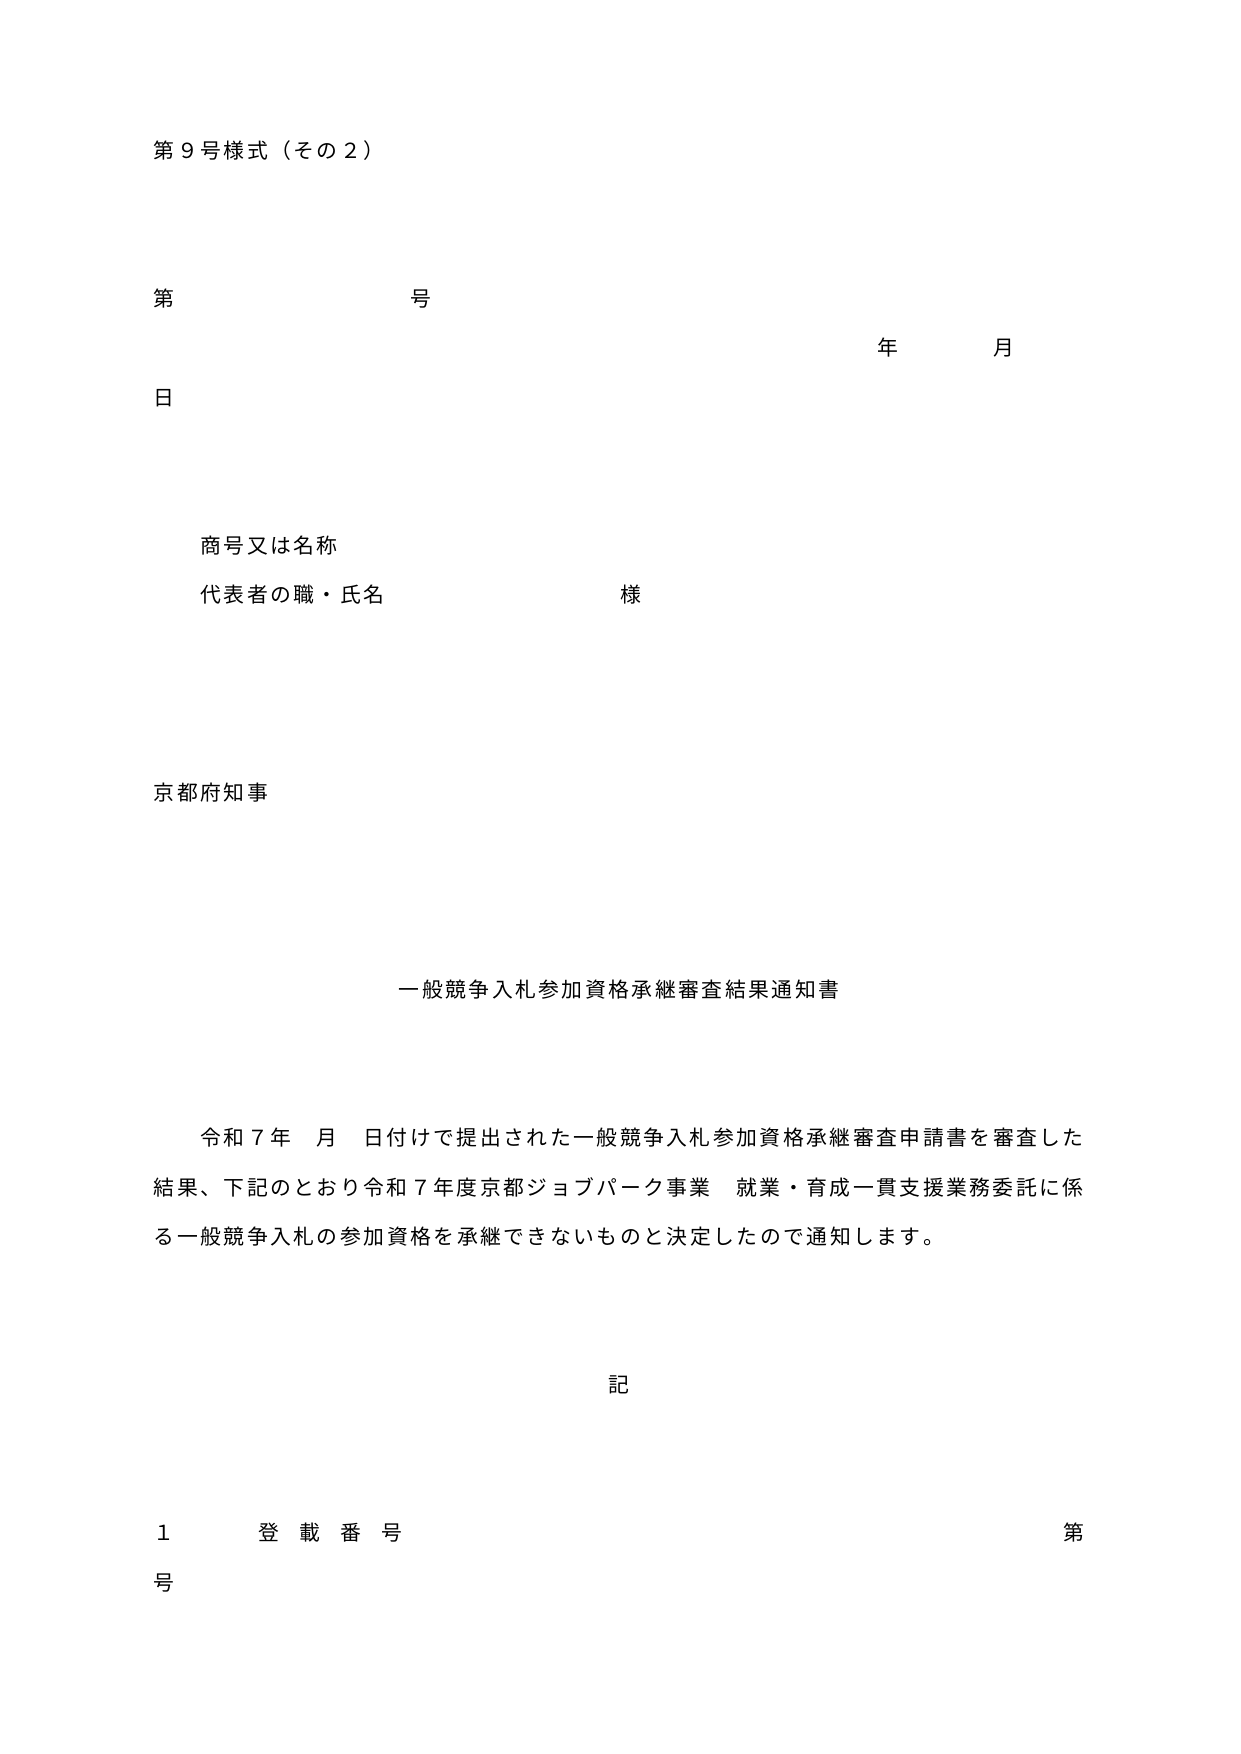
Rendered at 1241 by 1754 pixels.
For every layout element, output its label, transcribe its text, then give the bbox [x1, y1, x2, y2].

text １ 登載番号 第 号 [153, 1507, 1087, 1606]
text 令和７年 月 日付けで提出された一般競争入札参加資格承継審査申請書を審査した結果、下記のとおり令和７年度京都ジョブパーク事業 就業・育成一貫支援業務委託に係る一般競争入札の参加資格を承継できないものと決定したので通知します。 [153, 1112, 1087, 1260]
text 京都府知事 [153, 717, 1087, 816]
text 代表者の職・氏名 様 [153, 569, 1087, 618]
text 一般競争入札参加資格承継審査結果通知書 [153, 964, 1087, 1013]
text 年 月 日 [153, 322, 1087, 421]
text 商号又は名称 [153, 519, 1087, 569]
text 第 号 [153, 223, 1087, 322]
text 第９号様式（その２） [153, 124, 1087, 174]
text 記 [153, 1359, 1087, 1408]
